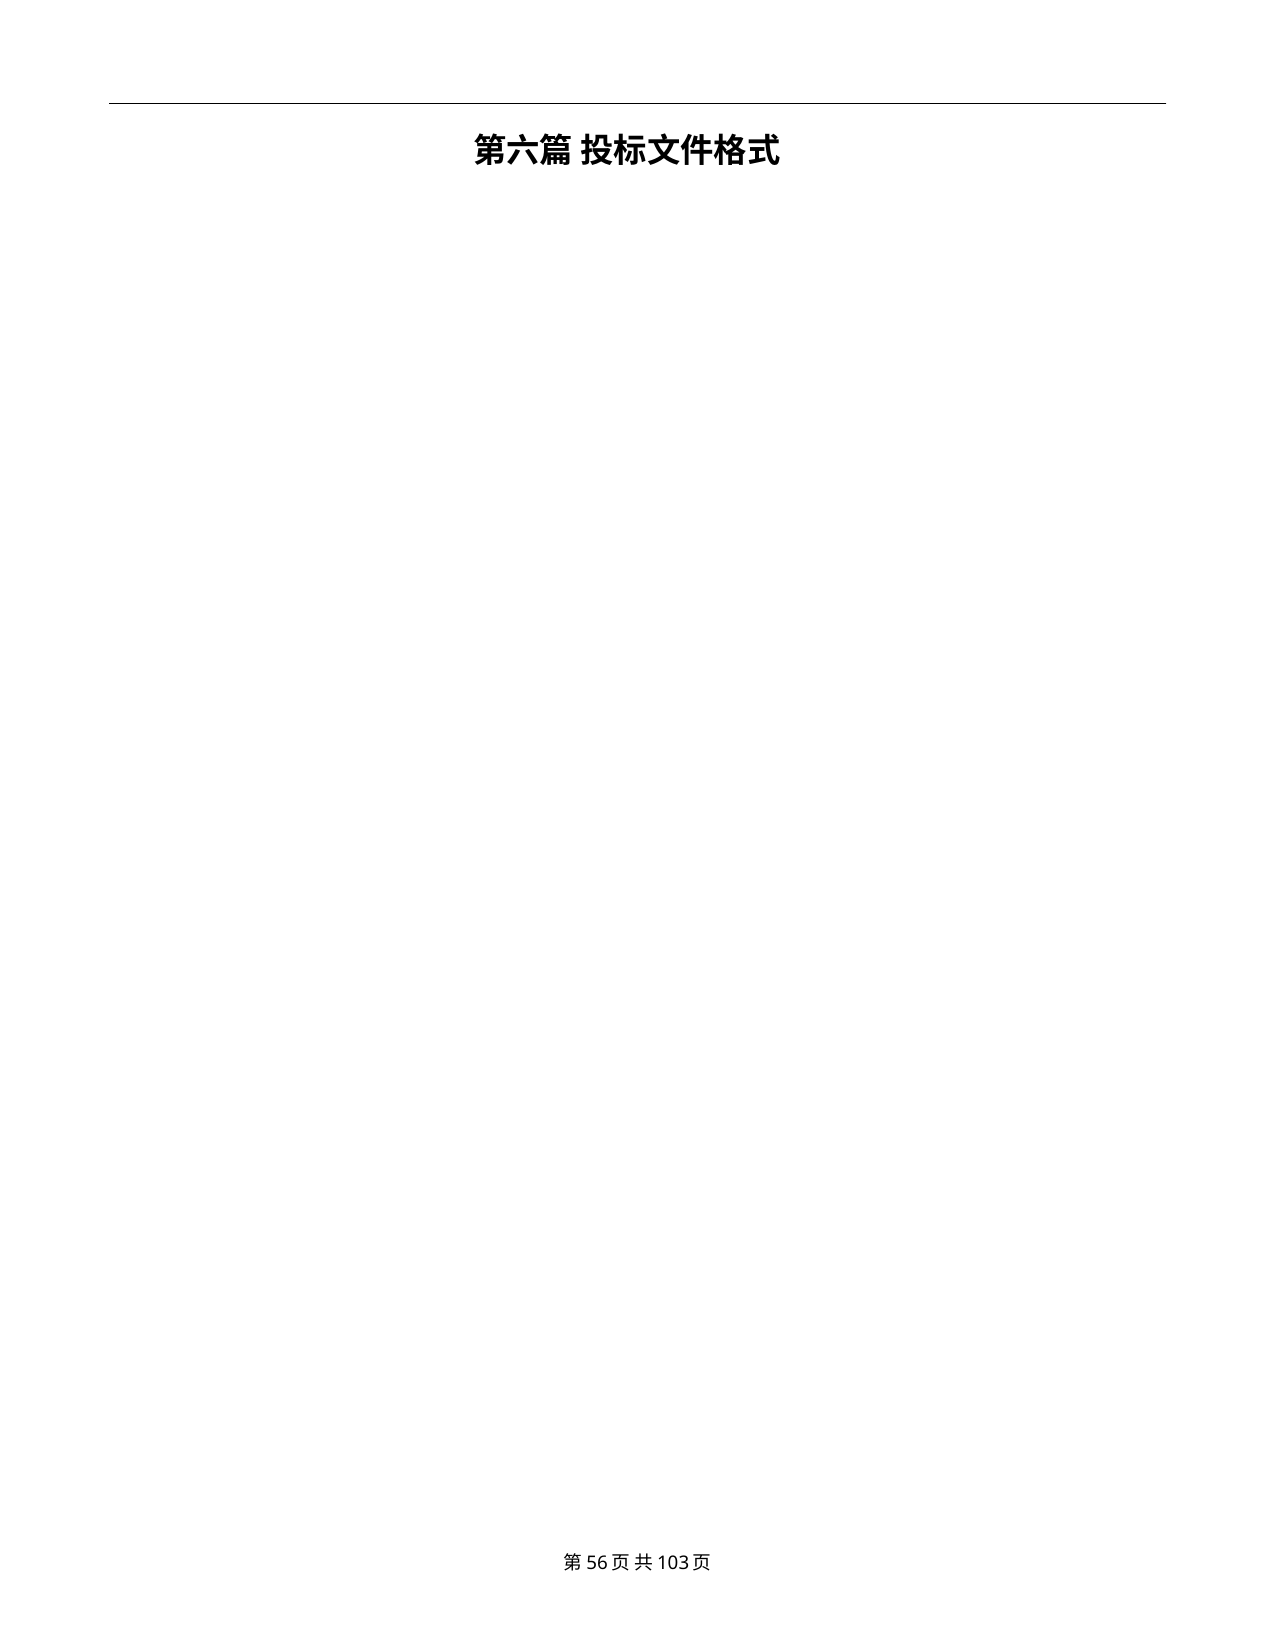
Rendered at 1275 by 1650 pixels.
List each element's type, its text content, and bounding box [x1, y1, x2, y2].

text 第六篇 投标文件格式 [87, 124, 1166, 172]
